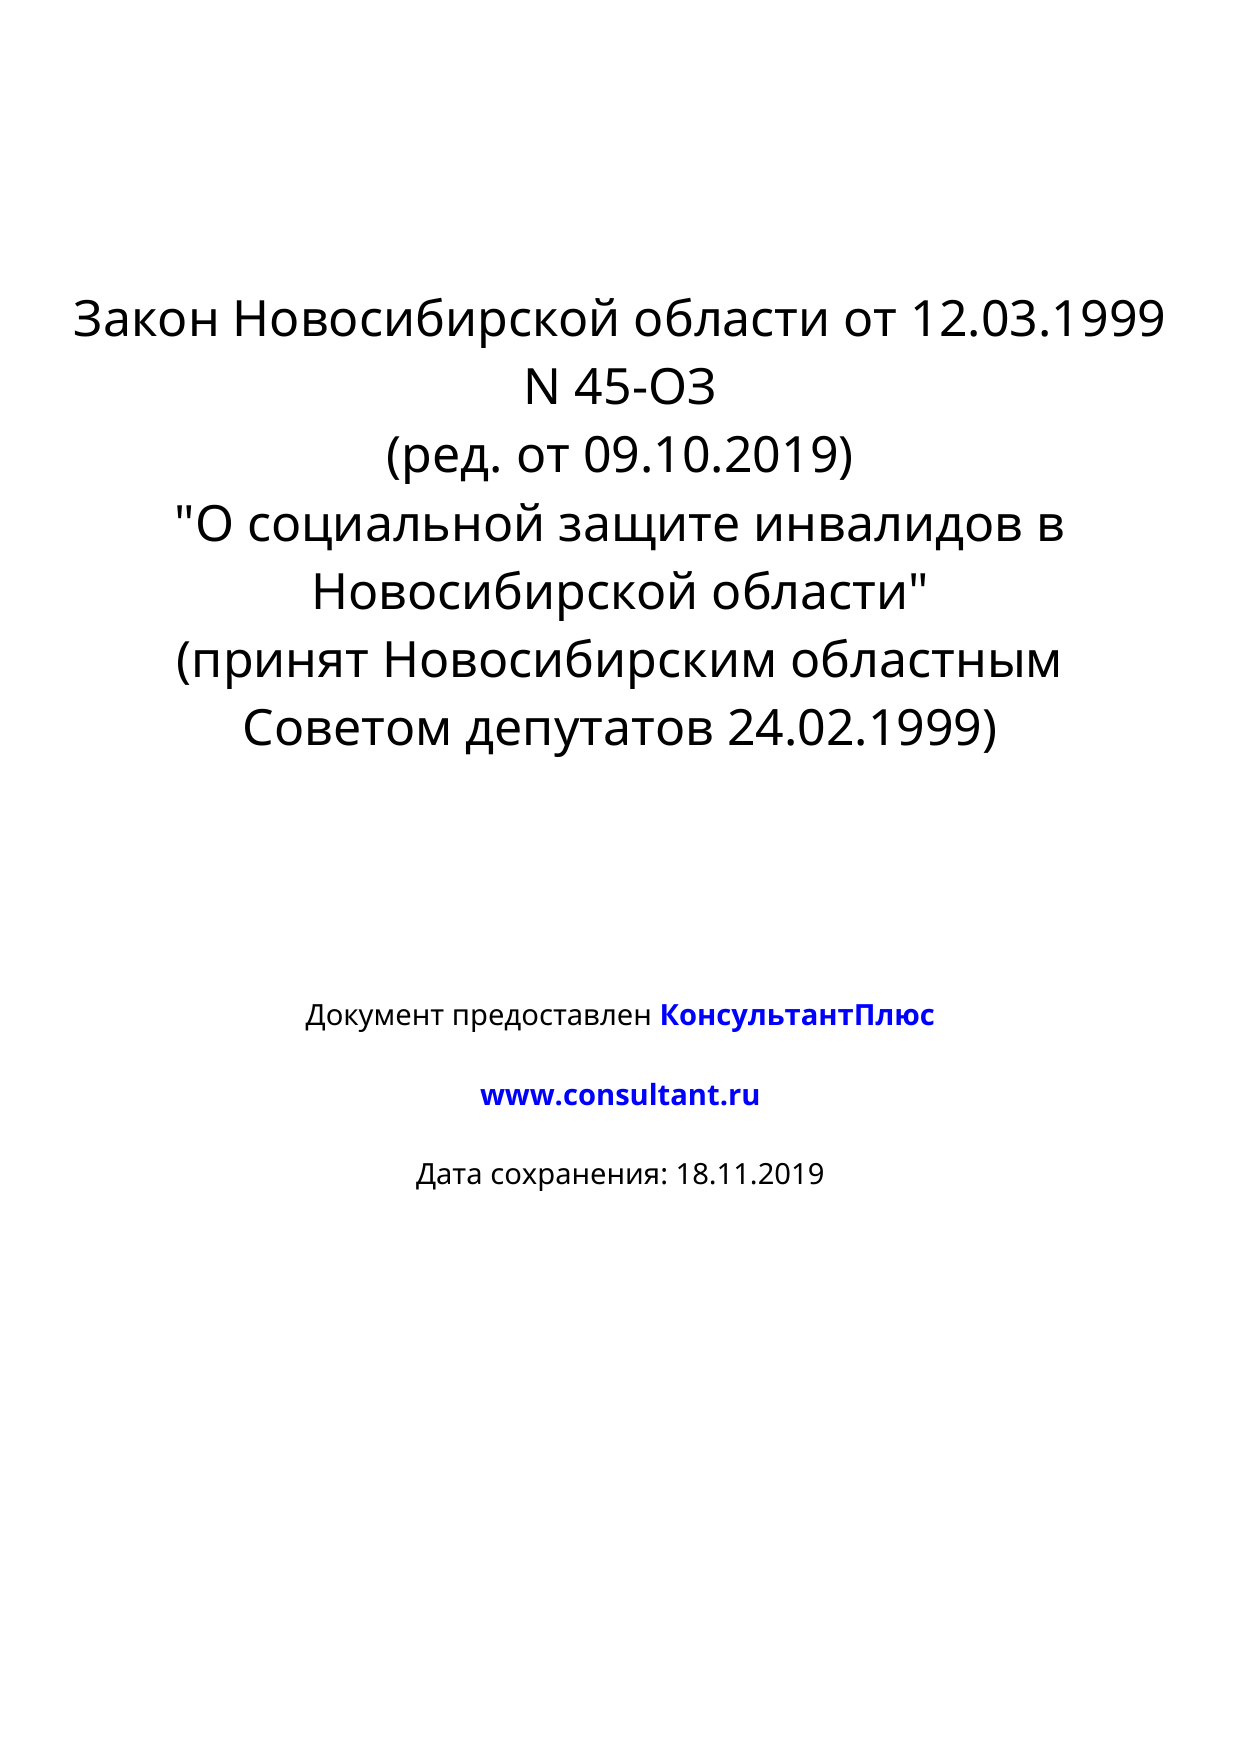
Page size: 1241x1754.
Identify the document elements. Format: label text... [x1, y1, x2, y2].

table_header Закон Новосибирской области от 12.03.1999 N 45-ОЗ (ред. от 09.10.2019) "О социальной защите инвалидов в Новосибирской области" (принят Новосибирским областным Советом депутатов 24.02.1999) [62, 88, 1178, 956]
table_cell Документ предоставлен КонсультантПлюс www.consultant.ru Дата сохранения: 18.11.2019 [62, 956, 1178, 1272]
